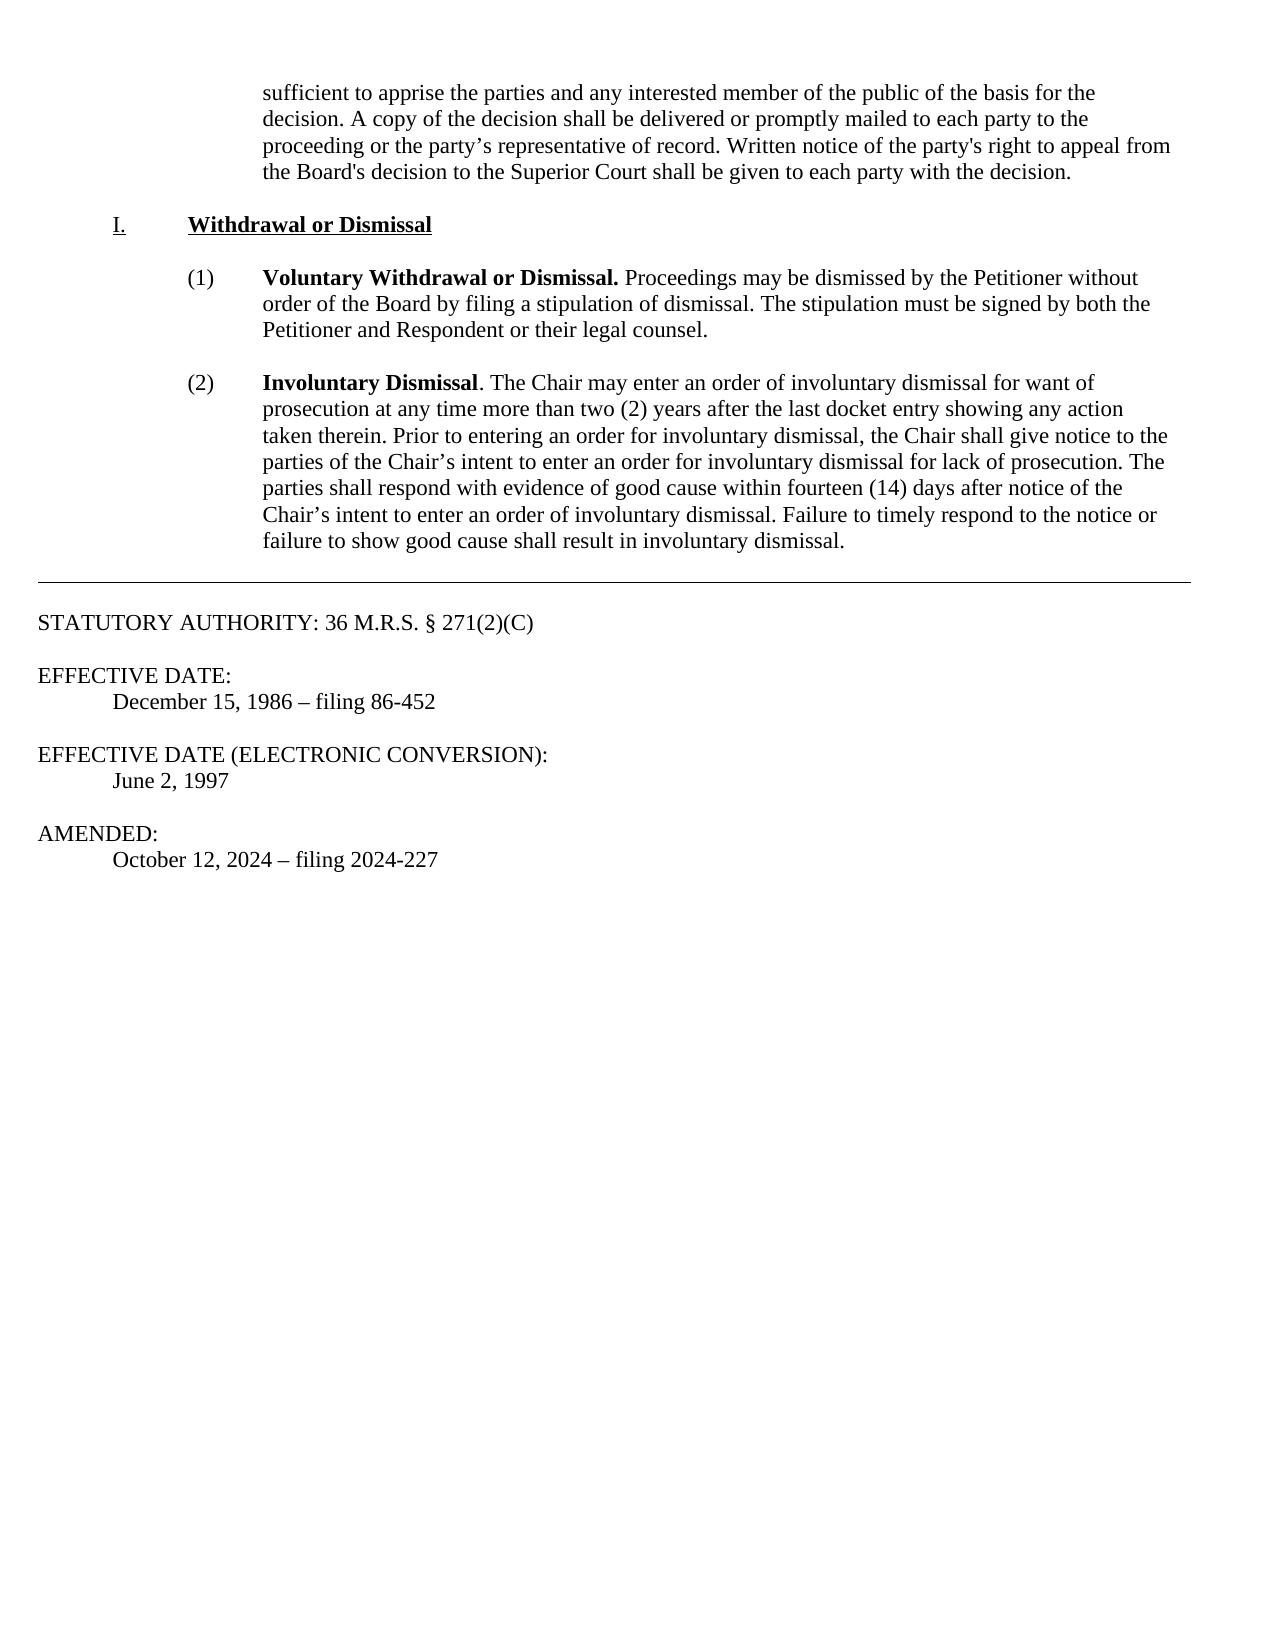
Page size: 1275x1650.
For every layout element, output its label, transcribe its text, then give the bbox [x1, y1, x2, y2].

text STATUTORY AUTHORITY: 36 M.R.S. § 271(2)(C) [37, 609, 1191, 636]
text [37, 79, 1172, 184]
text (1) Voluntary Withdrawal or Dismissal. Proceedings may be dismissed by the Petitioner without order of the Board by filing a stipulation of dismissal. The stipulation must be signed by both the Petitioner and Respondent or their legal counsel. [112, 264, 1172, 343]
text EFFECTIVE DATE: [37, 662, 1191, 688]
text (2) Involuntary Dismissal. The Chair may enter an order of involuntary dismissal for want of prosecution at any time more than two (2) years after the last docket entry showing any action taken therein. Prior to entering an order for involuntary dismissal, the Chair shall give notice to the parties of the Chair’s intent to enter an order for involuntary dismissal for lack of prosecution. The parties shall respond with evidence of good cause within fourteen (14) days after notice of the Chair’s intent to enter an order of involuntary dismissal. Failure to timely respond to the notice or failure to show good cause shall result in involuntary dismissal. [37, 369, 1172, 553]
text I. Withdrawal or Dismissal [37, 211, 1172, 237]
text EFFECTIVE DATE (ELECTRONIC CONVERSION): [37, 741, 1191, 767]
text December 15, 1986 – filing 86-452 [37, 688, 1191, 715]
text October 12, 2024 – filing 2024-227 [37, 847, 1191, 873]
text AMENDED: [37, 820, 1191, 847]
text June 2, 1997 [37, 767, 1191, 794]
